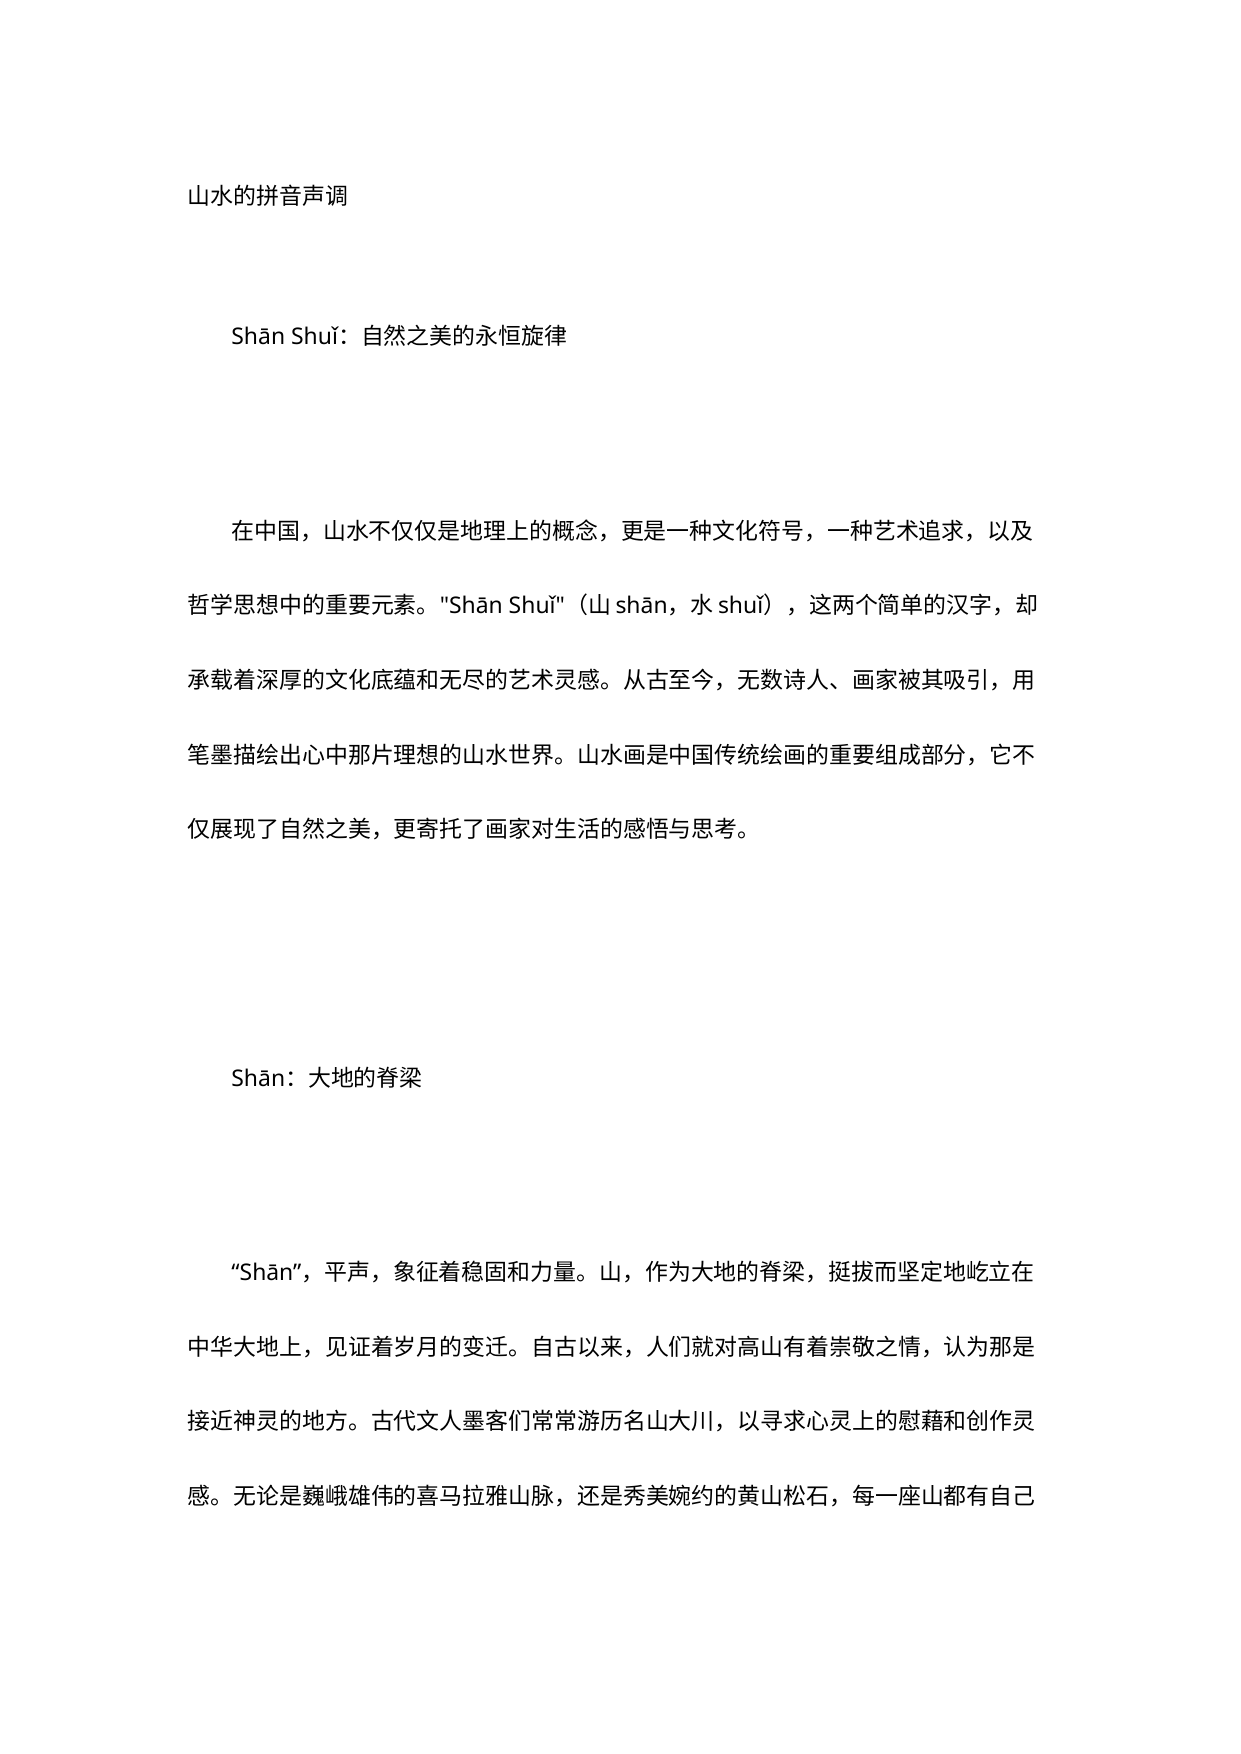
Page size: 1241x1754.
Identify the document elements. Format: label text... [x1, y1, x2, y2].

text Shān：大地的脊梁 [187, 1044, 1053, 1109]
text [187, 1238, 1053, 1527]
text 在中国，山水不仅仅是地理上的概念，更是一种文化符号，一种艺术追求，以及哲学思想中的重要元素。"Shān Shuǐ"（山shān，水shuǐ），这两个简单的汉字，却承载着深厚的文化底蕴和无尽的艺术灵感。从古至今，无数诗人、画家被其吸引，用笔墨描绘出心中那片理想的山水世界。山水画是中国传统绘画的重要组成部分，它不仅展现了自然之美，更寄托了画家对生活的感悟与思考。 [187, 497, 1053, 861]
text Shān Shuǐ：自然之美的永恒旋律 [187, 302, 1053, 367]
text 山水的拼音声调 [187, 162, 1053, 227]
